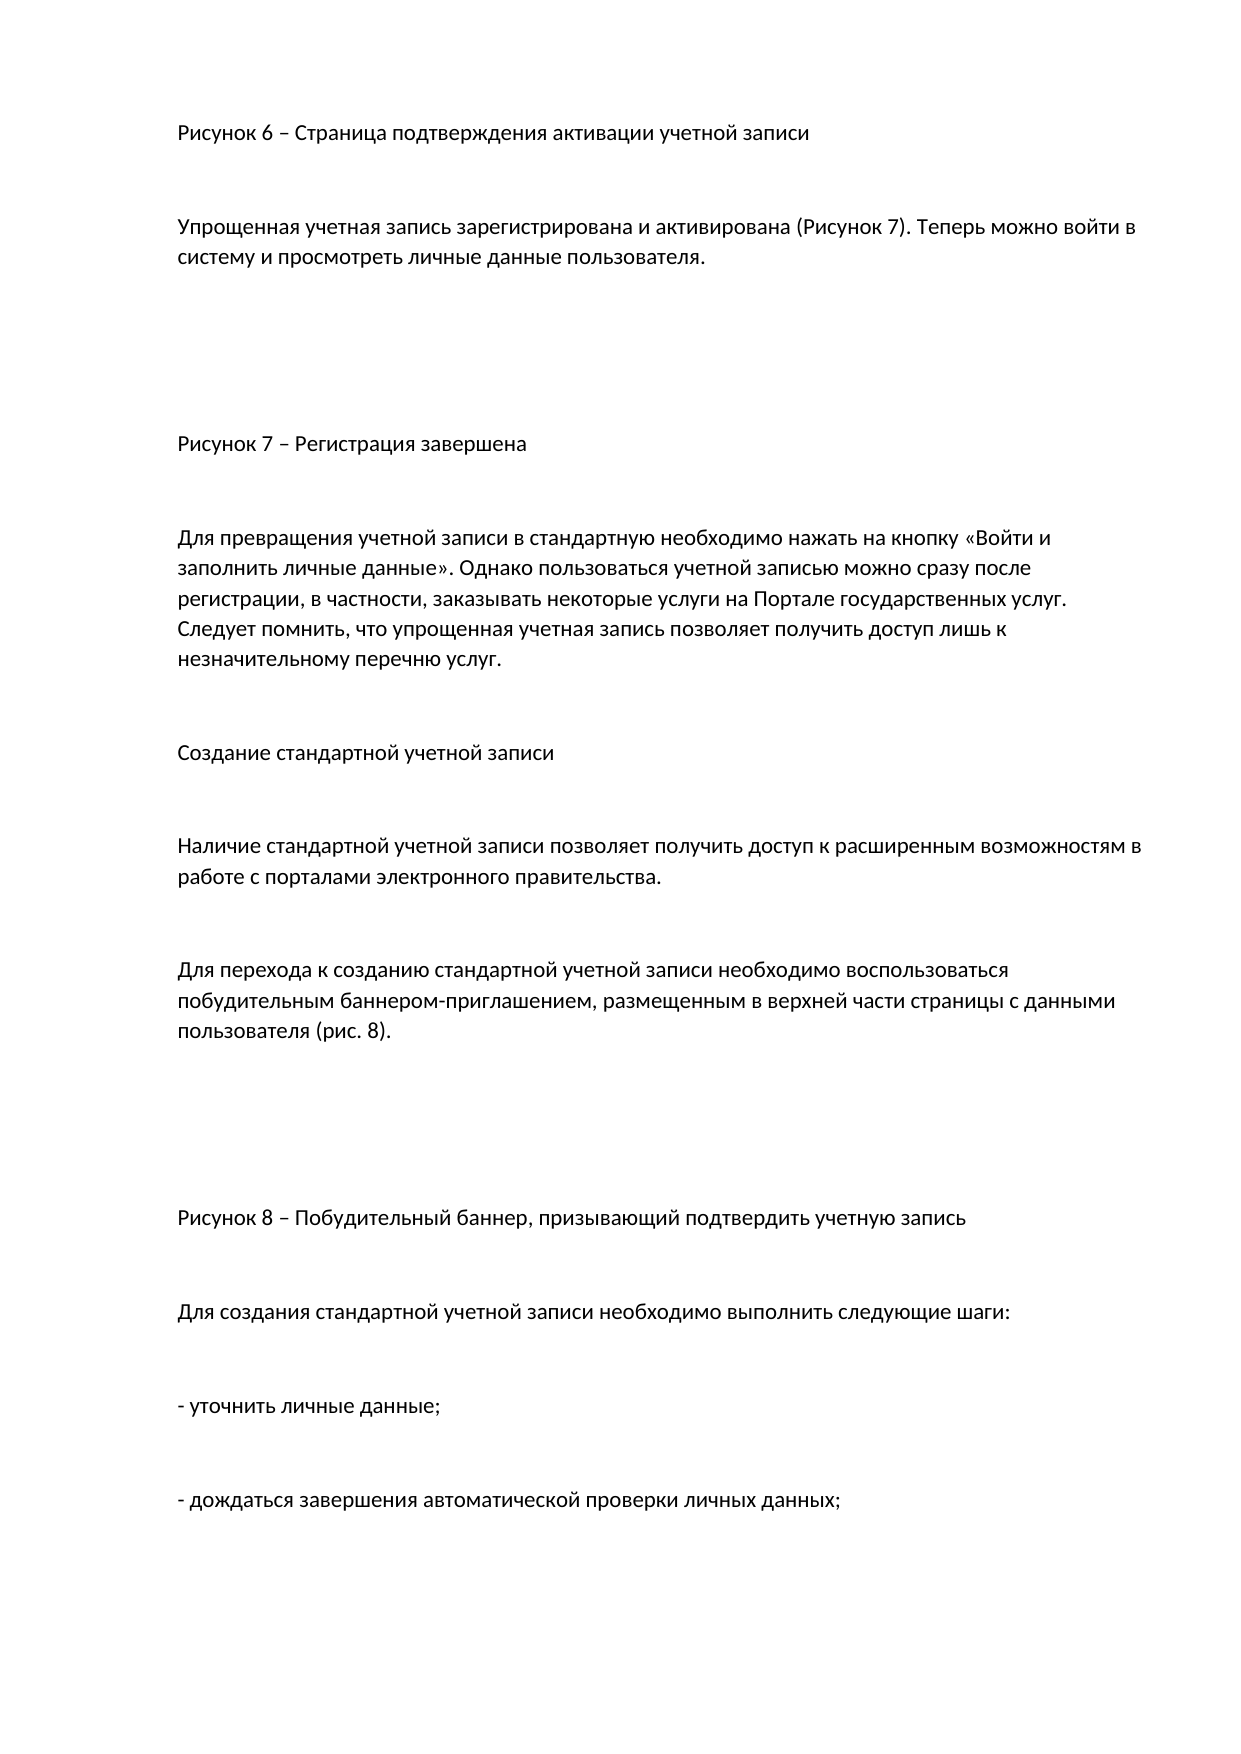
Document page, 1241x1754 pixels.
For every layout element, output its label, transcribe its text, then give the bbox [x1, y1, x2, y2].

text Для перехода к созданию стандартной учетной записи необходимо воспользоваться побудительным баннером-приглашением, размещенным в верхней части страницы с данными пользователя (рис. 8). [177, 956, 1152, 1044]
text Наличие стандартной учетной записи позволяет получить доступ к расширенным возможностям в работе с порталами электронного правительства. [177, 832, 1152, 890]
text Создание стандартной учетной записи [177, 738, 1152, 766]
text Рисунок 7 – Регистрация завершена [177, 429, 1152, 458]
text Рисунок 8 – Побудительный баннер, призывающий подтвердить учетную запись [177, 1203, 1152, 1232]
text Для превращения учетной записи в стандартную необходимо нажать на кнопку «Войти и заполнить личные данные». Однако пользоваться учетной записью можно сразу после регистрации, в частности, заказывать некоторые услуги на Портале государственных услуг. Следует помнить, что упрощенная учетная запись позволяет получить доступ лишь к незначительному перечню услуг. [177, 523, 1152, 672]
text Для создания стандартной учетной записи необходимо выполнить следующие шаги: [177, 1297, 1152, 1325]
text Упрощенная учетная запись зарегистрирована и активирована (Рисунок 7). Теперь можно войти в систему и просмотреть личные данные пользователя. [177, 212, 1152, 270]
text - уточнить личные данные; [177, 1391, 1152, 1419]
text Рисунок 6 – Страница подтверждения активации учетной записи [177, 118, 1152, 146]
text - дождаться завершения автоматической проверки личных данных; [177, 1485, 1152, 1513]
